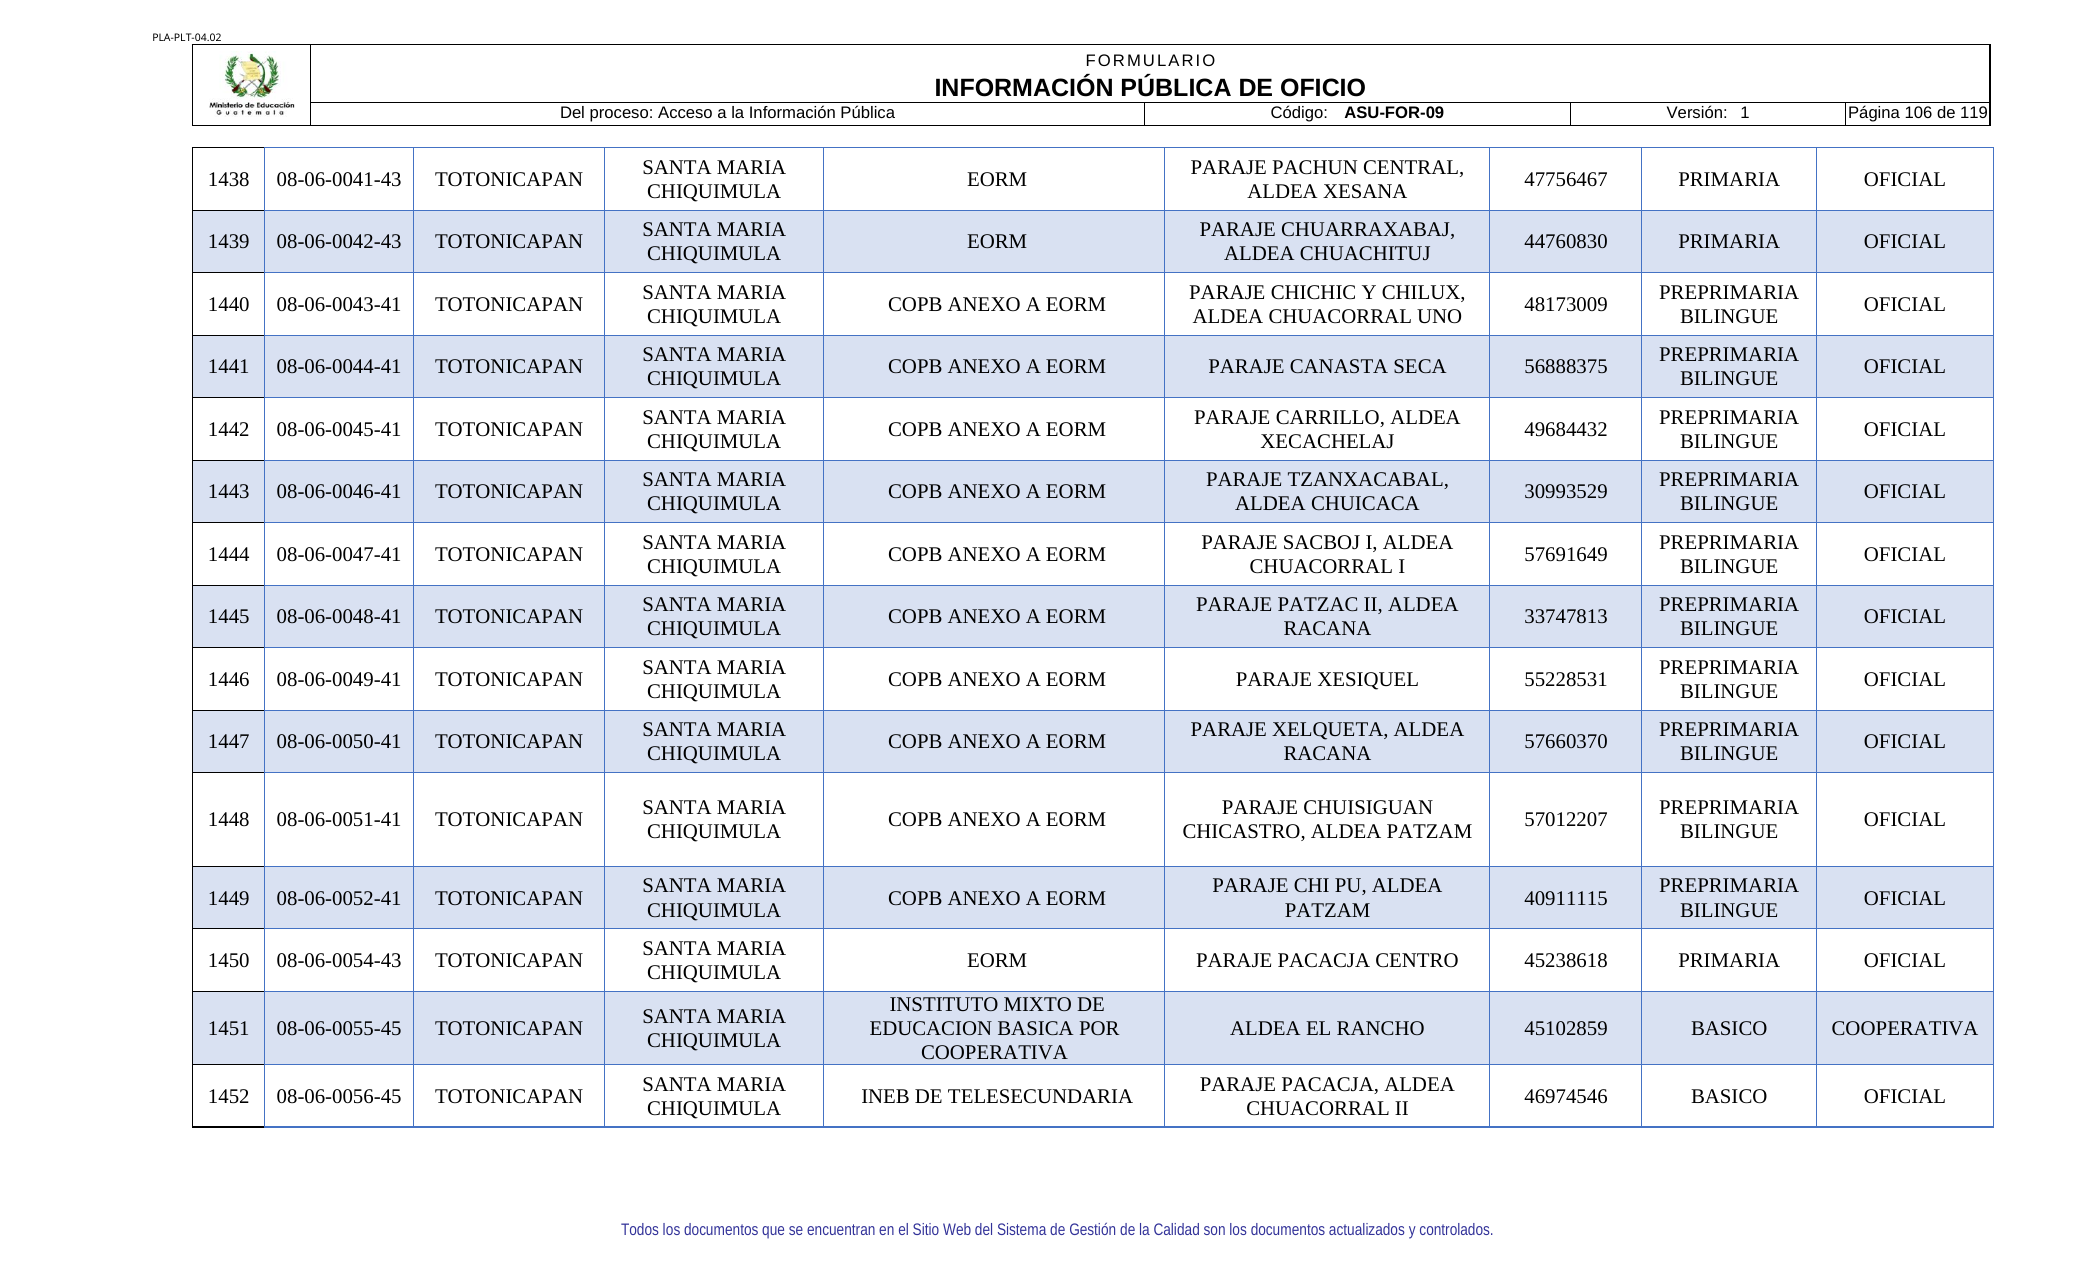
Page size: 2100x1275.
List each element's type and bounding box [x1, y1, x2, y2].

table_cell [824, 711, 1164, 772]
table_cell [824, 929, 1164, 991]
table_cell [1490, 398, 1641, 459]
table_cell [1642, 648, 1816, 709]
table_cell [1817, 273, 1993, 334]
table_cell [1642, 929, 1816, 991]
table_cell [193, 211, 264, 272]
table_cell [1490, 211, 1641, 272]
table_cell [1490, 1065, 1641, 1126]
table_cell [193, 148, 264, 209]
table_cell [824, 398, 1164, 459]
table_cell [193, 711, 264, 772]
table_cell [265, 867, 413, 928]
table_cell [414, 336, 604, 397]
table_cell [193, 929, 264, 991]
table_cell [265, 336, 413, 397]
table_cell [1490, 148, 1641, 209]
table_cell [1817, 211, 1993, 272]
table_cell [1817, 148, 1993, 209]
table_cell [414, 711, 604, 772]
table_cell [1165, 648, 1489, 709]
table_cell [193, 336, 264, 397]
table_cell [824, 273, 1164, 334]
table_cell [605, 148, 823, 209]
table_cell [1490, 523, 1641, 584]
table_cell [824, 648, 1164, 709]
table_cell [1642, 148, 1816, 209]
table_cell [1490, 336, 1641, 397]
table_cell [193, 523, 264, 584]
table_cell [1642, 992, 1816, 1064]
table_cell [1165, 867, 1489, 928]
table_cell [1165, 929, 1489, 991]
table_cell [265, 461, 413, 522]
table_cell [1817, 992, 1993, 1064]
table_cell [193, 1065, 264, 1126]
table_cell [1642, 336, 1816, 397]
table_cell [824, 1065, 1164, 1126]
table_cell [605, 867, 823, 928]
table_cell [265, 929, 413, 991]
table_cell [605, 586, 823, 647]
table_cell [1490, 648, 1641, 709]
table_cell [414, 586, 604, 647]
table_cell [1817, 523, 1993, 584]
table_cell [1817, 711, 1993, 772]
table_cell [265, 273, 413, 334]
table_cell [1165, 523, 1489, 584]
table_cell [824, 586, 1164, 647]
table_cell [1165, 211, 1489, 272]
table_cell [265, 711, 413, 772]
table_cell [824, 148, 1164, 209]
picture [208, 51, 295, 117]
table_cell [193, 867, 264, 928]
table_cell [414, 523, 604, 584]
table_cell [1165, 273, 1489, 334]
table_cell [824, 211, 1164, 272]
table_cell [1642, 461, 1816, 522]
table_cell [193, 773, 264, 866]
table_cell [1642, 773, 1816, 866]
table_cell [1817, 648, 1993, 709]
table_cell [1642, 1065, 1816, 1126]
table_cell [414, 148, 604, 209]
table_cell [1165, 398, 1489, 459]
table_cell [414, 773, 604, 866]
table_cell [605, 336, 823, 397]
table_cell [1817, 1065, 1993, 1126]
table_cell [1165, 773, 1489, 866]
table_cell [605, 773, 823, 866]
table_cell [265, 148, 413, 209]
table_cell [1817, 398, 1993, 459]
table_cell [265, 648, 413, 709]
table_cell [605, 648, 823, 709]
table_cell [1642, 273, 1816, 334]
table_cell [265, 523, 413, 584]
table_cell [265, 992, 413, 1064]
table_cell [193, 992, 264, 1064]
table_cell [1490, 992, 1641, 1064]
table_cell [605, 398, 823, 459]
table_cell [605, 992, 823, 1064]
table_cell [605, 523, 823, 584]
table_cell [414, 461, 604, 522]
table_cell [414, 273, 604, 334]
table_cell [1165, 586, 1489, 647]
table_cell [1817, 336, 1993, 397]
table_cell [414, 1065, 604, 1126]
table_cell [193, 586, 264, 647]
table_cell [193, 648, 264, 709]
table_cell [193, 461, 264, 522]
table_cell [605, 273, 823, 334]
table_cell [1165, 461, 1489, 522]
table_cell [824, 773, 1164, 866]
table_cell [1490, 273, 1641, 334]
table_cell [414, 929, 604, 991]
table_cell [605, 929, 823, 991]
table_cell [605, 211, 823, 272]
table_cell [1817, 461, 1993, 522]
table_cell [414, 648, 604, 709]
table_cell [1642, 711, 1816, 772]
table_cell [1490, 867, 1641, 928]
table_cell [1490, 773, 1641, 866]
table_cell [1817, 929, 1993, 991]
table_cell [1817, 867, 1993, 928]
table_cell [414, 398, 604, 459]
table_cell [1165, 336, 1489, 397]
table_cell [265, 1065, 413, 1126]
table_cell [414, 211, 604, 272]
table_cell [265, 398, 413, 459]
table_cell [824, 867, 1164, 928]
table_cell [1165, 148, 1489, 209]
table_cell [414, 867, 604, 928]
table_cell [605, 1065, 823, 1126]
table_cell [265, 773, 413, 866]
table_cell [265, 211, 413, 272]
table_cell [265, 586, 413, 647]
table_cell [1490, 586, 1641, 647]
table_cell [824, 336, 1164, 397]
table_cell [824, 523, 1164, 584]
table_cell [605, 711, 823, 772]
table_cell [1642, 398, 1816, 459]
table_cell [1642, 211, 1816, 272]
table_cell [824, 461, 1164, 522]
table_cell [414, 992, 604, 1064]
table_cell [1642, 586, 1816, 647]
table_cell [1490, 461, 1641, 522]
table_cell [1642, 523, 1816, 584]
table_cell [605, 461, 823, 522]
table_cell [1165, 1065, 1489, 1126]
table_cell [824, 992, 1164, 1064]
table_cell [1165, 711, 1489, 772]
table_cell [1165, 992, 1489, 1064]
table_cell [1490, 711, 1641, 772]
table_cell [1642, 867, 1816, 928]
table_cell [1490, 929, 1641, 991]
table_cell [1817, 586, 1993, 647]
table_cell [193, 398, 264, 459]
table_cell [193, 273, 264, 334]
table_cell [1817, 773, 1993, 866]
